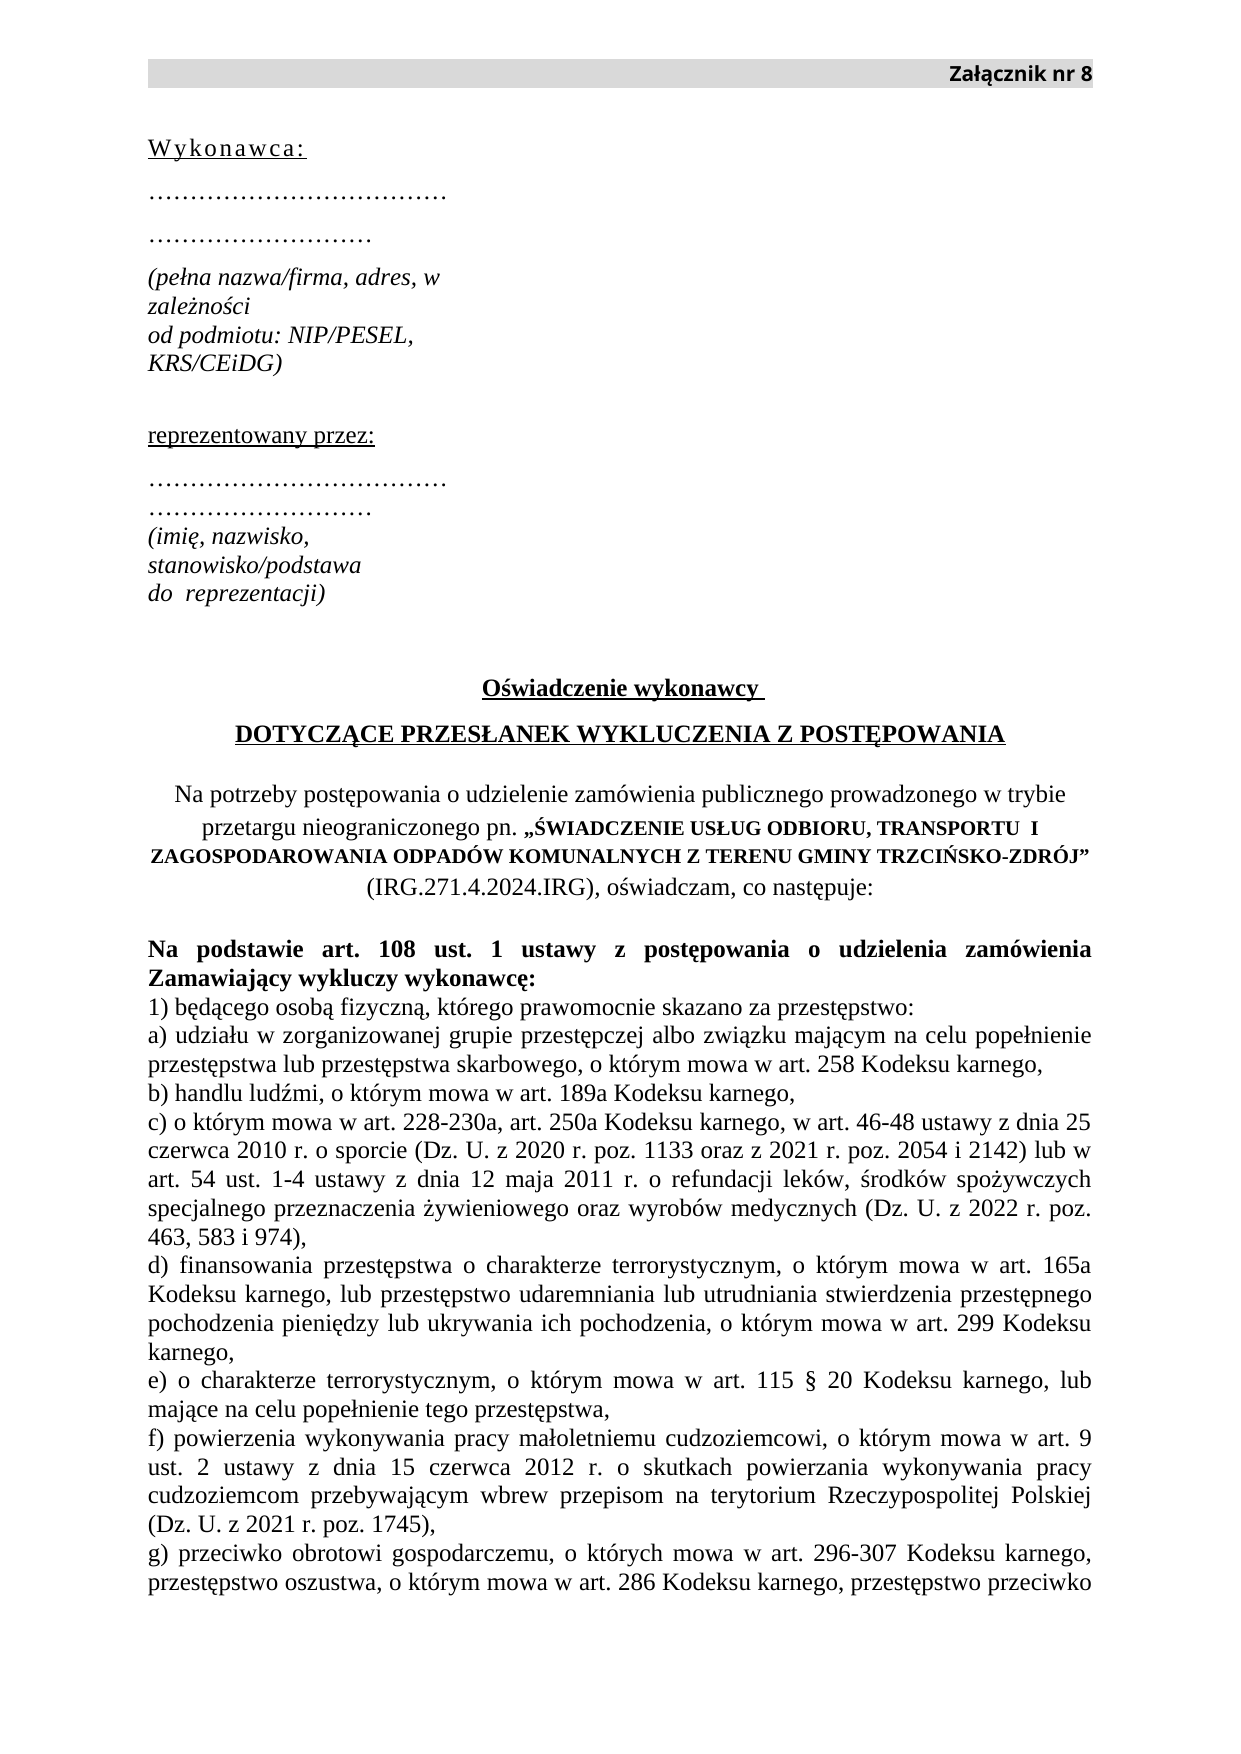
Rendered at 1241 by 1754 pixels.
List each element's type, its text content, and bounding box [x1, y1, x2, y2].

text Wykonawca: [148, 133, 1093, 162]
text Na podstawie art. 108 ust. 1 ustawy z postępowania o udzielenia zamówienia Zamawiający wykluczy wykonawcę: [148, 934, 1093, 992]
text (imię, nazwisko, stanowisko/podstawa do reprezentacji) [148, 521, 472, 607]
text f) powierzenia wykonywania pracy małoletniemu cudzoziemcowi, o którym mowa w art. 9 ust. 2 ustawy z dnia 15 czerwca 2012 r. o skutkach powierzania wykonywania pracy cudzoziemcom przebywającym wbrew przepisom na terytorium Rzeczypospolitej Polskiej (Dz. U. z 2021 r. poz. 1745), [148, 1423, 1093, 1538]
text reprezentowany przez: [148, 420, 1093, 449]
text ……………………………………………………… [148, 463, 472, 521]
text ……………………………………………………… [148, 176, 472, 248]
text b) handlu ludźmi, o którym mowa w art. 189a Kodeksu karnego, [148, 1078, 1093, 1107]
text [148, 1538, 1093, 1595]
text e) o charakterze terrorystycznym, o którym mowa w art. 115 § 20 Kodeksu karnego, lub mające na celu popełnienie tego przestępstwa, [148, 1365, 1093, 1423]
text c) o którym mowa w art. 228-230a, art. 250a Kodeksu karnego, w art. 46-48 ustawy z dnia 25 czerwca 2010 r. o sporcie (Dz. U. z 2020 r. poz. 1133 oraz z 2021 r. poz. 2054 i 2142) lub w art. 54 ust. 1-4 ustawy z dnia 12 maja 2011 r. o refundacji leków, środków spożywczych specjalnego przeznaczenia żywieniowego oraz wyrobów medycznych (Dz. U. z 2022 r. poz. 463, 583 i 974), [148, 1107, 1093, 1250]
text DOTYCZĄCE PRZESŁANEK WYKLUCZENIA Z POSTĘPOWANIA [148, 719, 1093, 775]
text a) udziału w zorganizowanej grupie przestępczej albo związku mającym na celu popełnienie przestępstwa lub przestępstwa skarbowego, o którym mowa w art. 258 Kodeksu karnego, [148, 1020, 1093, 1078]
text 1) będącego osobą fizyczną, którego prawomocnie skazano za przestępstwo: [148, 992, 1093, 1020]
text d) finansowania przestępstwa o charakterze terrorystycznym, o którym mowa w art. 165a Kodeksu karnego, lub przestępstwo udaremniania lub utrudniania stwierdzenia przestępnego pochodzenia pieniędzy lub ukrywania ich pochodzenia, o którym mowa w art. 299 Kodeksu karnego, [148, 1250, 1093, 1365]
text (pełna nazwa/firma, adres, w zależności od podmiotu: NIP/PESEL, KRS/CEiDG) [148, 262, 472, 377]
text Na potrzeby postępowania o udzielenie zamówienia publicznego prowadzonego w trybie przetargu nieograniczonego pn. „ŚWIADCZENIE USŁUG ODBIORU, TRANSPORTU I ZAGOSPODAROWANIA ODPADÓW KOMUNALNYCH Z TERENU GMINY TRZCIŃSKO-ZDRÓJ” (IRG.271.4.2024.IRG), oświadczam, co następuje: [148, 779, 1093, 901]
text Oświadczenie wykonawcy [148, 673, 1093, 702]
